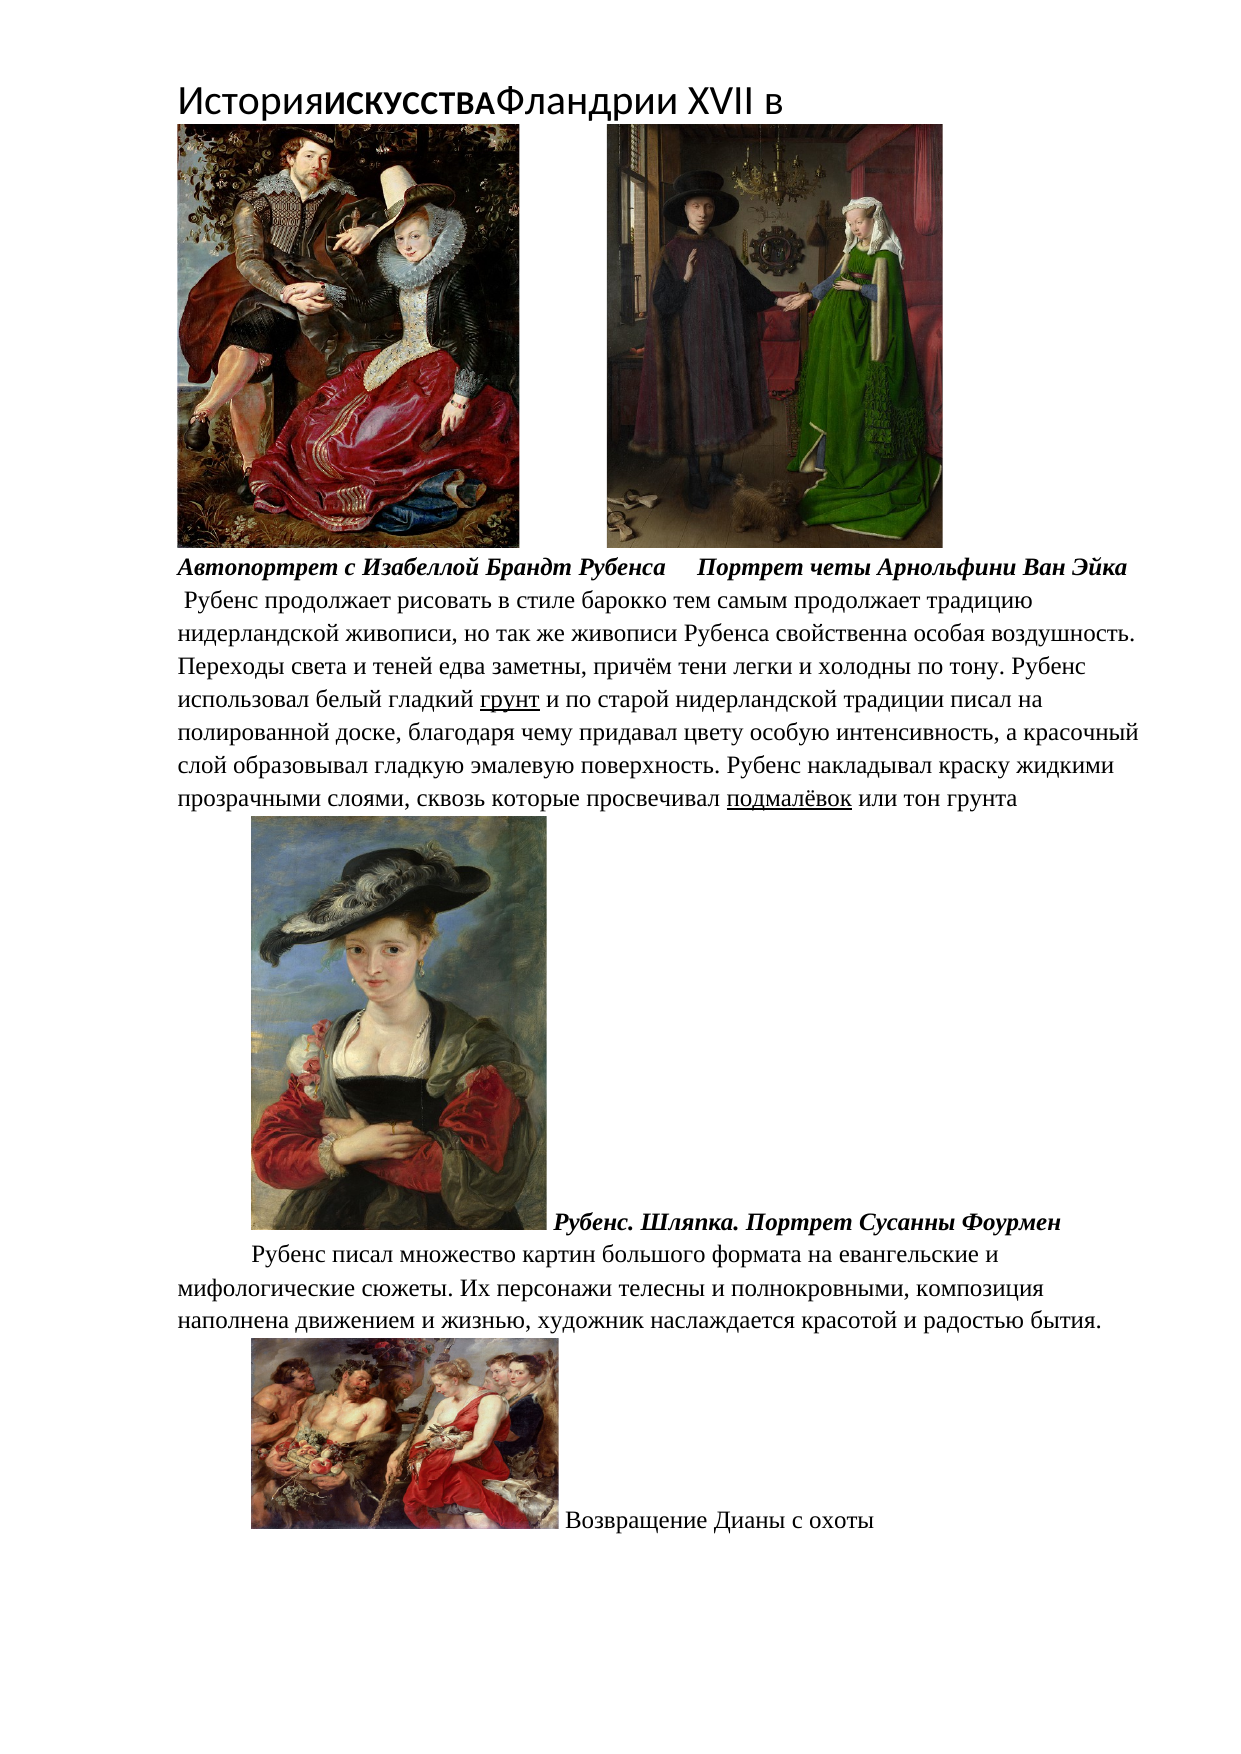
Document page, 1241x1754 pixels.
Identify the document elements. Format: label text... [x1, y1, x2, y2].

picture [177, 124, 520, 548]
picture [251, 1338, 559, 1529]
text Рубенс продолжает рисовать в стиле барокко тем самым продолжает традицию нидерландской живописи, но так же живописи Рубенса свойственна особая воздушность. Переходы света и теней едва заметны, причём тени легки и холодны по тону. Рубенс использовал белый гладкий грунт и по старой нидерландской традиции писал на полированной доске, благодаря чему придавал цвету особую интенсивность, а красочный слой образовывал гладкую эмалевую поверхность. Рубенс накладывал краску жидкими прозрачными слоями, сквозь которые просвечивал подмалёвок или тон грунта [177, 585, 1152, 812]
picture [606, 124, 943, 548]
text Рубенс писал множество картин большого формата на евангельские и мифологические сюжеты. Их персонажи телесны и полнокровными, композиция наполнена движением и жизнью, художник наслаждается красотой и радостью бытия. [177, 1239, 1152, 1334]
text Автопортрет с Изабеллой Брандт Рубенса Портрет четы Арнольфини Ван Эйка [177, 552, 1152, 581]
picture [251, 816, 547, 1230]
